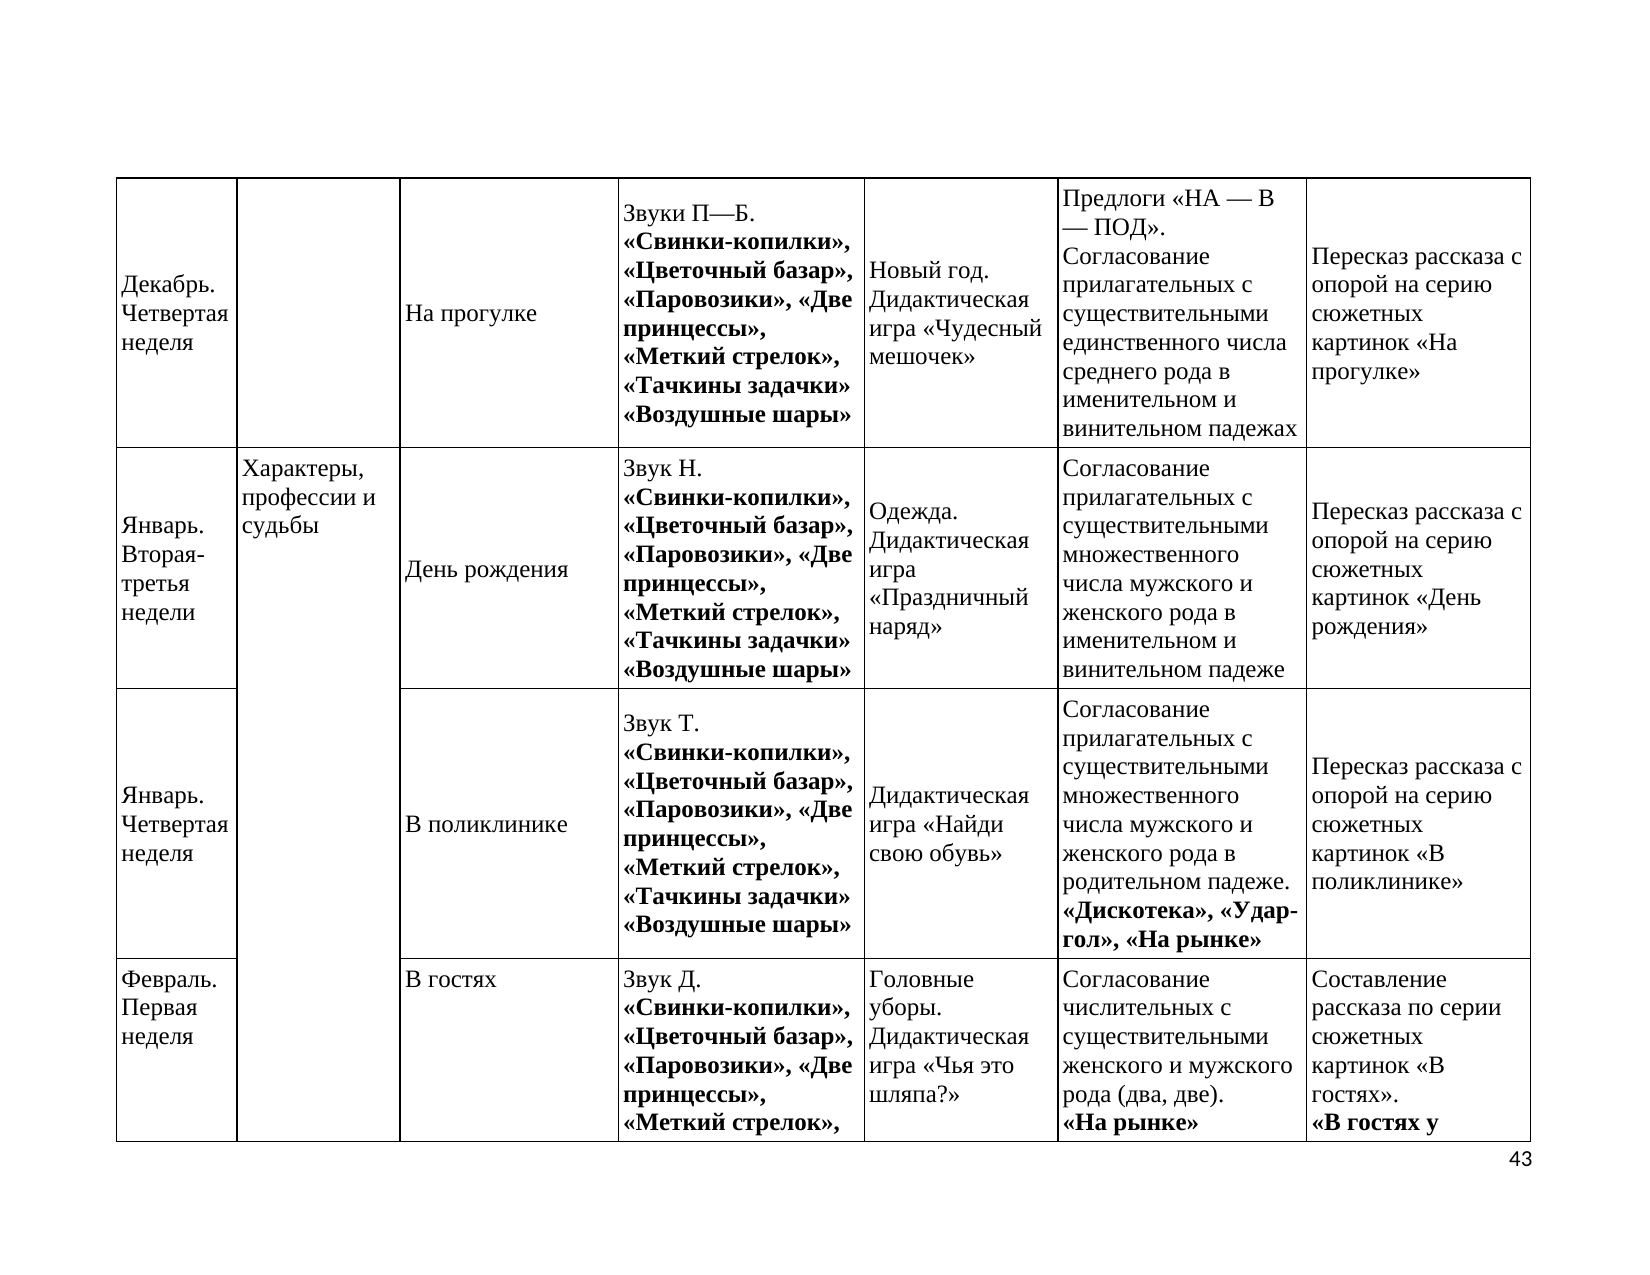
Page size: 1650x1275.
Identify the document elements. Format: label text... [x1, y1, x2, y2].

table_cell День рождения [401, 448, 618, 688]
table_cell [619, 959, 864, 1141]
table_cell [865, 959, 1057, 1141]
table_cell На прогулке [401, 179, 618, 447]
table_cell Пересказ рассказа с опорой на серию сюжетных картинок «В поликлинике» [1307, 689, 1530, 957]
table_cell Дидактическая игра «Найди свою обувь» [865, 689, 1057, 957]
table_cell Новый год. Дидактическая игра «Чудесный мешочек» [865, 179, 1057, 447]
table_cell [117, 959, 236, 1141]
table_cell Одежда. Дидактическая игра «Праздничный наряд» [865, 448, 1057, 688]
table_cell Звук Н. «Свинки-копилки», «Цветочный базар», «Паровозики», «Две принцессы», «Меткий стрелок», «Тачкины задачки» «Воздушные шары» [619, 448, 864, 688]
table_cell Согласование прилагательных с существительными множественного числа мужского и женского рода в именительном и винительном падеже [1059, 448, 1306, 688]
table_cell Звук Т. «Свинки-копилки», «Цветочный базар», «Паровозики», «Две принцессы», «Меткий стрелок», «Тачкины задачки» «Воздушные шары» [619, 689, 864, 957]
table_cell Пересказ рассказа с опорой на серию сюжетных картинок «День рождения» [1307, 448, 1530, 688]
table_cell Декабрь. Четвертая неделя [117, 179, 236, 447]
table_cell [1059, 959, 1306, 1141]
table_cell В поликлинике [401, 689, 618, 957]
table_cell В гостях [401, 959, 618, 1141]
table_cell Характеры, профессии и судьбы [238, 448, 399, 1141]
table_cell Пересказ рассказа с опорой на серию сюжетных картинок «На прогулке» [1307, 179, 1530, 447]
table_cell Предлоги «НА — В — ПОД». Согласование прилагательных с существительными единственного числа среднего рода в именительном и винительном падежах [1059, 179, 1306, 447]
table_cell Согласование прилагательных с существительными множественного числа мужского и женского рода в родительном падеже. «Дискотека», «Удар-гол», «На рынке» [1059, 689, 1306, 957]
table_cell Звуки П—Б. «Свинки-копилки», «Цветочный базар», «Паровозики», «Две принцессы», «Меткий стрелок», «Тачкины задачки» «Воздушные шары» [619, 179, 864, 447]
table_cell Январь. Четвертая неделя [117, 689, 236, 957]
table_cell Январь. Вторая-третья недели [117, 448, 236, 688]
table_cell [1307, 959, 1530, 1141]
